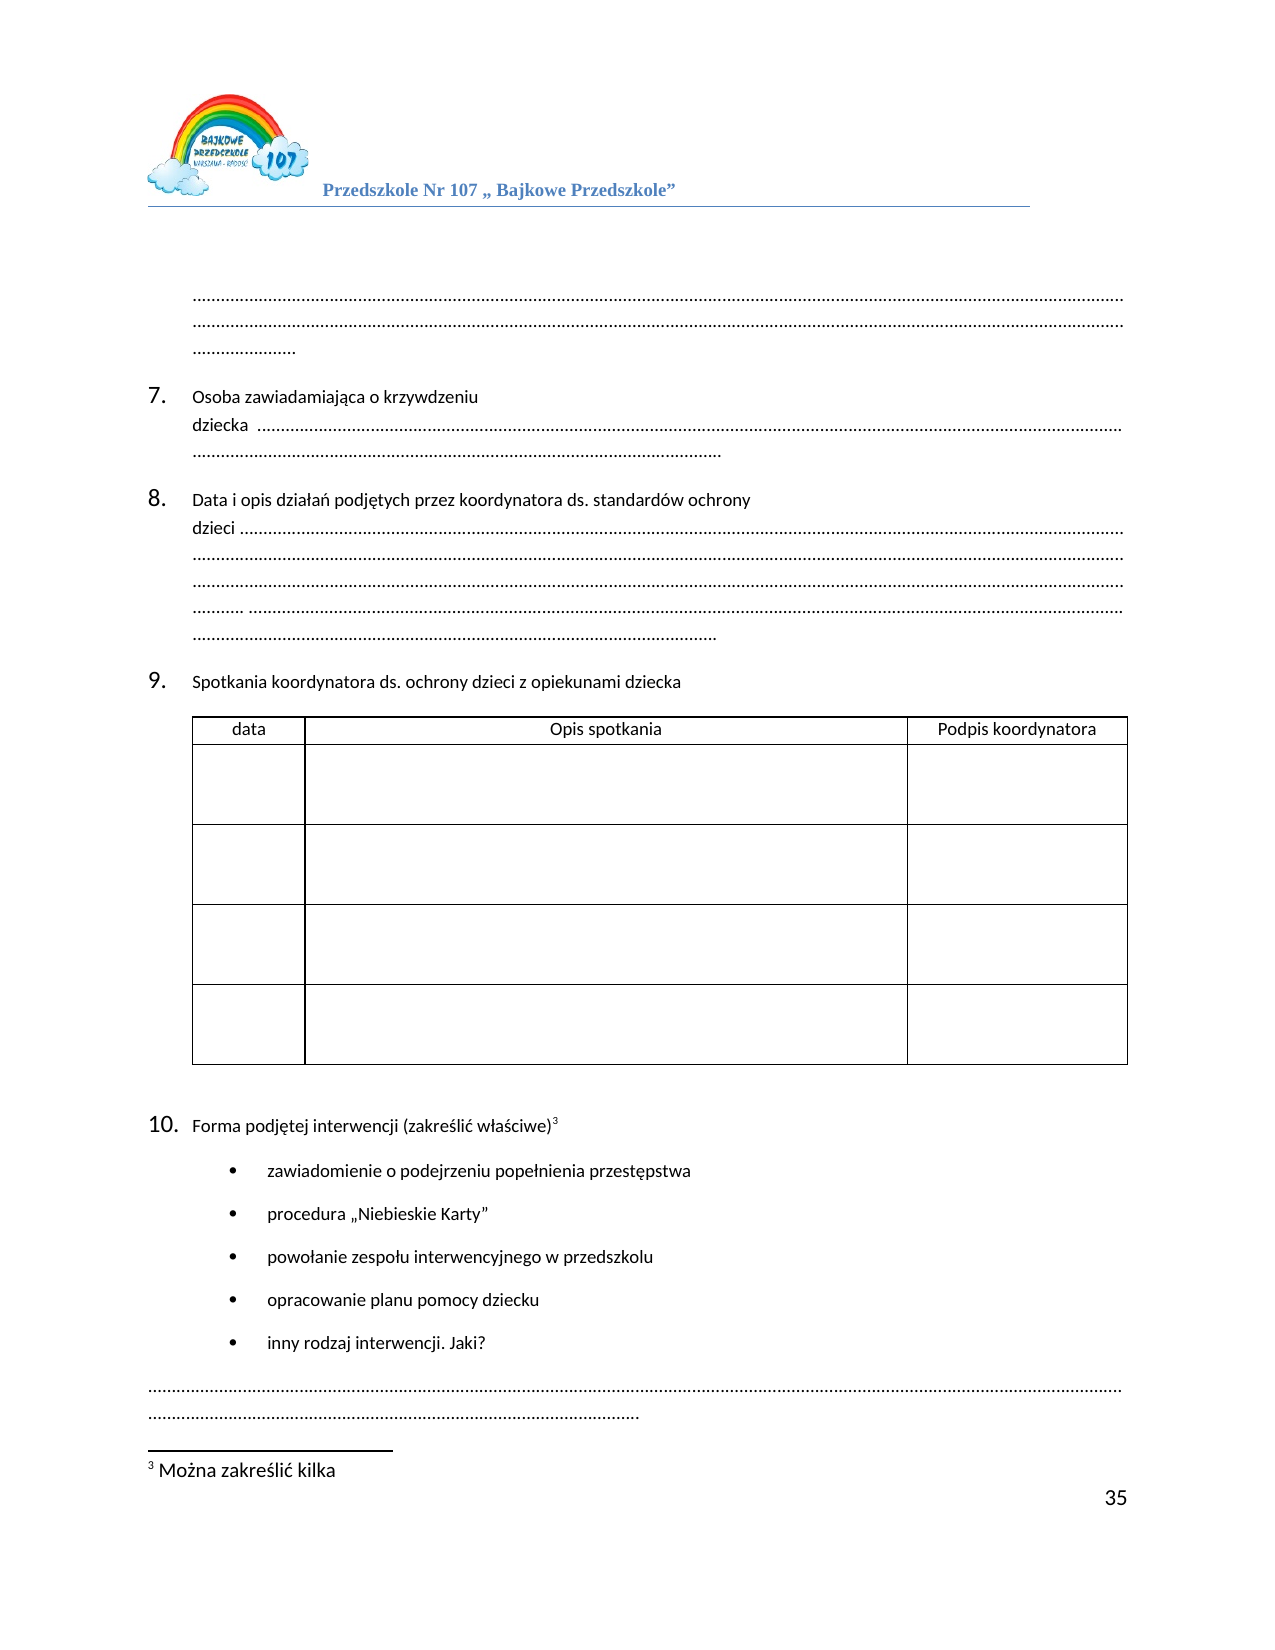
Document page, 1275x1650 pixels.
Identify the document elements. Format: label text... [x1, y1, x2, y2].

table_cell [306, 905, 907, 984]
list powołanie zespołu interwencyjnego w przedszkolu [229, 1246, 1127, 1268]
list Data i opis działań podjętych przez koordynatora ds. standardów ochrony dzieci ................................................................................................................................................................................................................................................................................................................................................................................................................................................................................................................................................................................................................ ........................................................................................................................................................................................................................................................................................................ [148, 482, 1127, 644]
text ...................................................................................................................................................................................................................................................................................................................... [148, 1374, 1127, 1424]
table_cell [193, 985, 304, 1064]
list Spotkania koordynatora ds. ochrony dzieci z opiekunami dziecka [148, 665, 1127, 695]
table_header data [193, 718, 304, 744]
table_header Opis spotkania [306, 718, 907, 744]
list zawiadomienie o podejrzeniu popełnienia przestępstwa [229, 1159, 1127, 1182]
list Osoba zawiadamiająca o krzywdzeniu dziecka ....................................................................................................................................................................................................................................................................................................... [148, 379, 1127, 462]
list inny rodzaj interwencji. Jaki? [229, 1332, 1127, 1354]
table_cell [306, 985, 907, 1064]
table_cell [193, 905, 304, 984]
list opracowanie planu pomocy dziecku [229, 1288, 1127, 1311]
table_cell [306, 825, 907, 904]
table_cell [193, 745, 304, 824]
table_cell [908, 985, 1127, 1064]
table_cell [908, 745, 1127, 824]
list procedura „Niebieskie Karty” [229, 1202, 1127, 1225]
table_cell [306, 745, 907, 824]
table_header Podpis koordynatora [908, 718, 1127, 744]
table_cell [193, 825, 304, 904]
picture [147, 94, 309, 196]
table_cell [908, 825, 1127, 904]
list Forma podjętej interwencji (zakreślić właściwe) [148, 1108, 1127, 1138]
table_cell [908, 905, 1127, 984]
